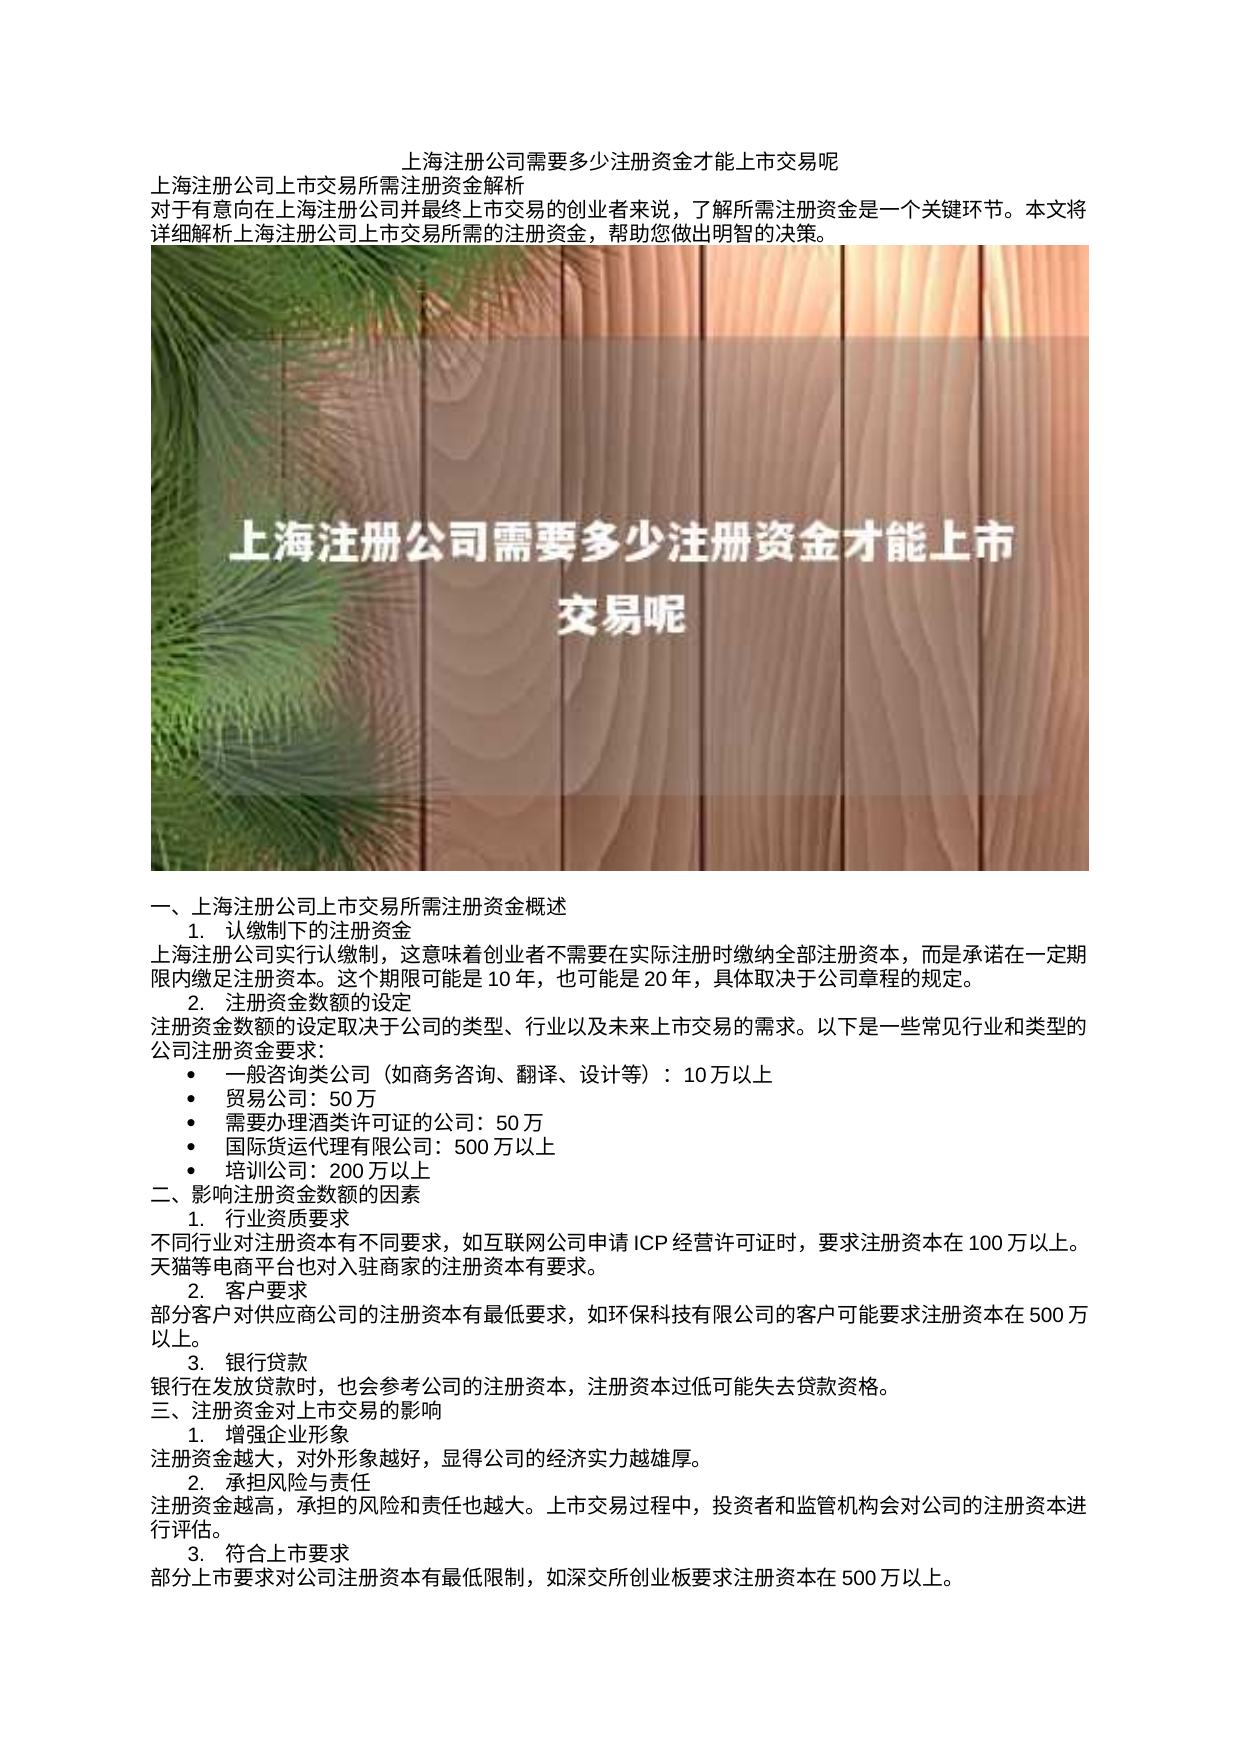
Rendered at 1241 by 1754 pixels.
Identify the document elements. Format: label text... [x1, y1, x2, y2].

text 部分上市要求对公司注册资本有最低限制，如深交所创业板要求注册资本在500万以上。 [150, 1566, 1090, 1590]
text 部分客户对供应商公司的注册资本有最低要求，如环保科技有限公司的客户可能要求注册资本在500万以上。 [150, 1303, 1090, 1351]
text 一、上海注册公司上市交易所需注册资金概述 [150, 895, 1090, 919]
text 注册资金越大，对外形象越好，显得公司的经济实力越雄厚。 [150, 1446, 1090, 1470]
list 国际货运代理有限公司：500万以上 [187, 1135, 1090, 1159]
text 对于有意向在上海注册公司并最终上市交易的创业者来说，了解所需注册资金是一个关键环节。本文将详细解析上海注册公司上市交易所需的注册资金，帮助您做出明智的决策。 [150, 198, 1090, 246]
text 上海注册公司实行认缴制，这意味着创业者不需要在实际注册时缴纳全部注册资本，而是承诺在一定期限内缴足注册资本。这个期限可能是10年，也可能是20年，具体取决于公司章程的规定。 [150, 943, 1090, 991]
list 注册资金数额的设定 [187, 991, 1090, 1015]
list 培训公司：200万以上 [187, 1159, 1090, 1183]
list 一般咨询类公司（如商务咨询、翻译、设计等）：10万以上 [187, 1063, 1090, 1087]
list 增强企业形象 [187, 1422, 1090, 1446]
text 三、注册资金对上市交易的影响 [150, 1398, 1090, 1422]
list 承担风险与责任 [187, 1470, 1090, 1494]
list 需要办理酒类许可证的公司：50万 [187, 1111, 1090, 1135]
picture [151, 245, 1089, 871]
list 认缴制下的注册资金 [187, 919, 1090, 943]
text 上海注册公司上市交易所需注册资金解析 [150, 174, 1090, 198]
text 不同行业对注册资本有不同要求，如互联网公司申请ICP经营许可证时，要求注册资本在100万以上。天猫等电商平台也对入驻商家的注册资本有要求。 [150, 1231, 1090, 1279]
list 客户要求 [187, 1279, 1090, 1303]
text 银行在发放贷款时，也会参考公司的注册资本，注册资本过低可能失去贷款资格。 [150, 1374, 1090, 1398]
text 注册资金数额的设定取决于公司的类型、行业以及未来上市交易的需求。以下是一些常见行业和类型的公司注册资金要求： [150, 1015, 1090, 1063]
list 符合上市要求 [187, 1542, 1090, 1566]
text 二、影响注册资金数额的因素 [150, 1183, 1090, 1207]
list 银行贷款 [187, 1351, 1090, 1374]
text 上海注册公司需要多少注册资金才能上市交易呢 [150, 150, 1090, 174]
text 注册资金越高，承担的风险和责任也越大。上市交易过程中，投资者和监管机构会对公司的注册资本进行评估。 [150, 1494, 1090, 1542]
list 行业资质要求 [187, 1207, 1090, 1231]
list 贸易公司：50万 [187, 1087, 1090, 1111]
